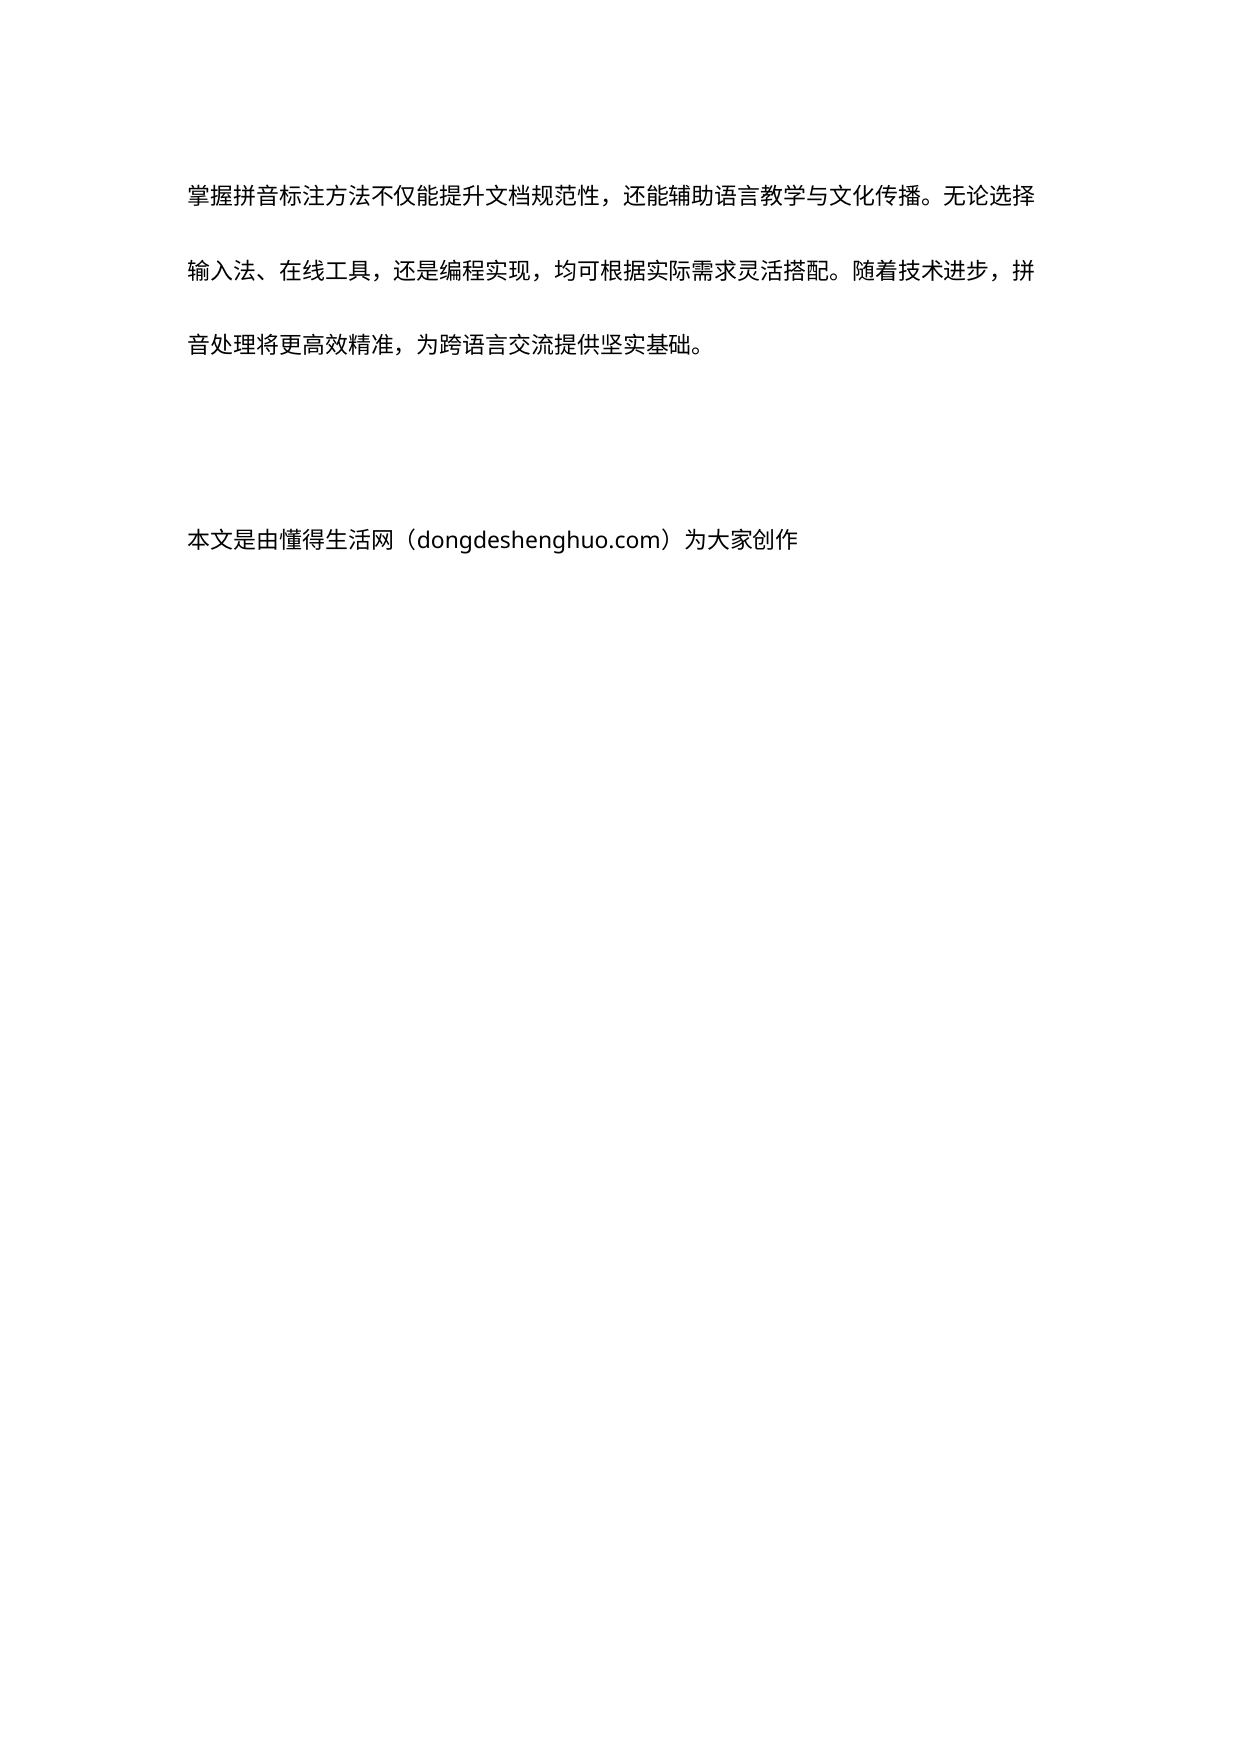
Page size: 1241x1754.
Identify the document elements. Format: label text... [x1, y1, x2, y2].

text 掌握拼音标注方法不仅能提升文档规范性，还能辅助语言教学与文化传播。无论选择输入法、在线工具，还是编程实现，均可根据实际需求灵活搭配。随着技术进步，拼音处理将更高效精准，为跨语言交流提供坚实基础。 [187, 162, 1053, 376]
text 本文是由懂得生活网（dongdeshenghuo.com）为大家创作 [187, 506, 1053, 571]
